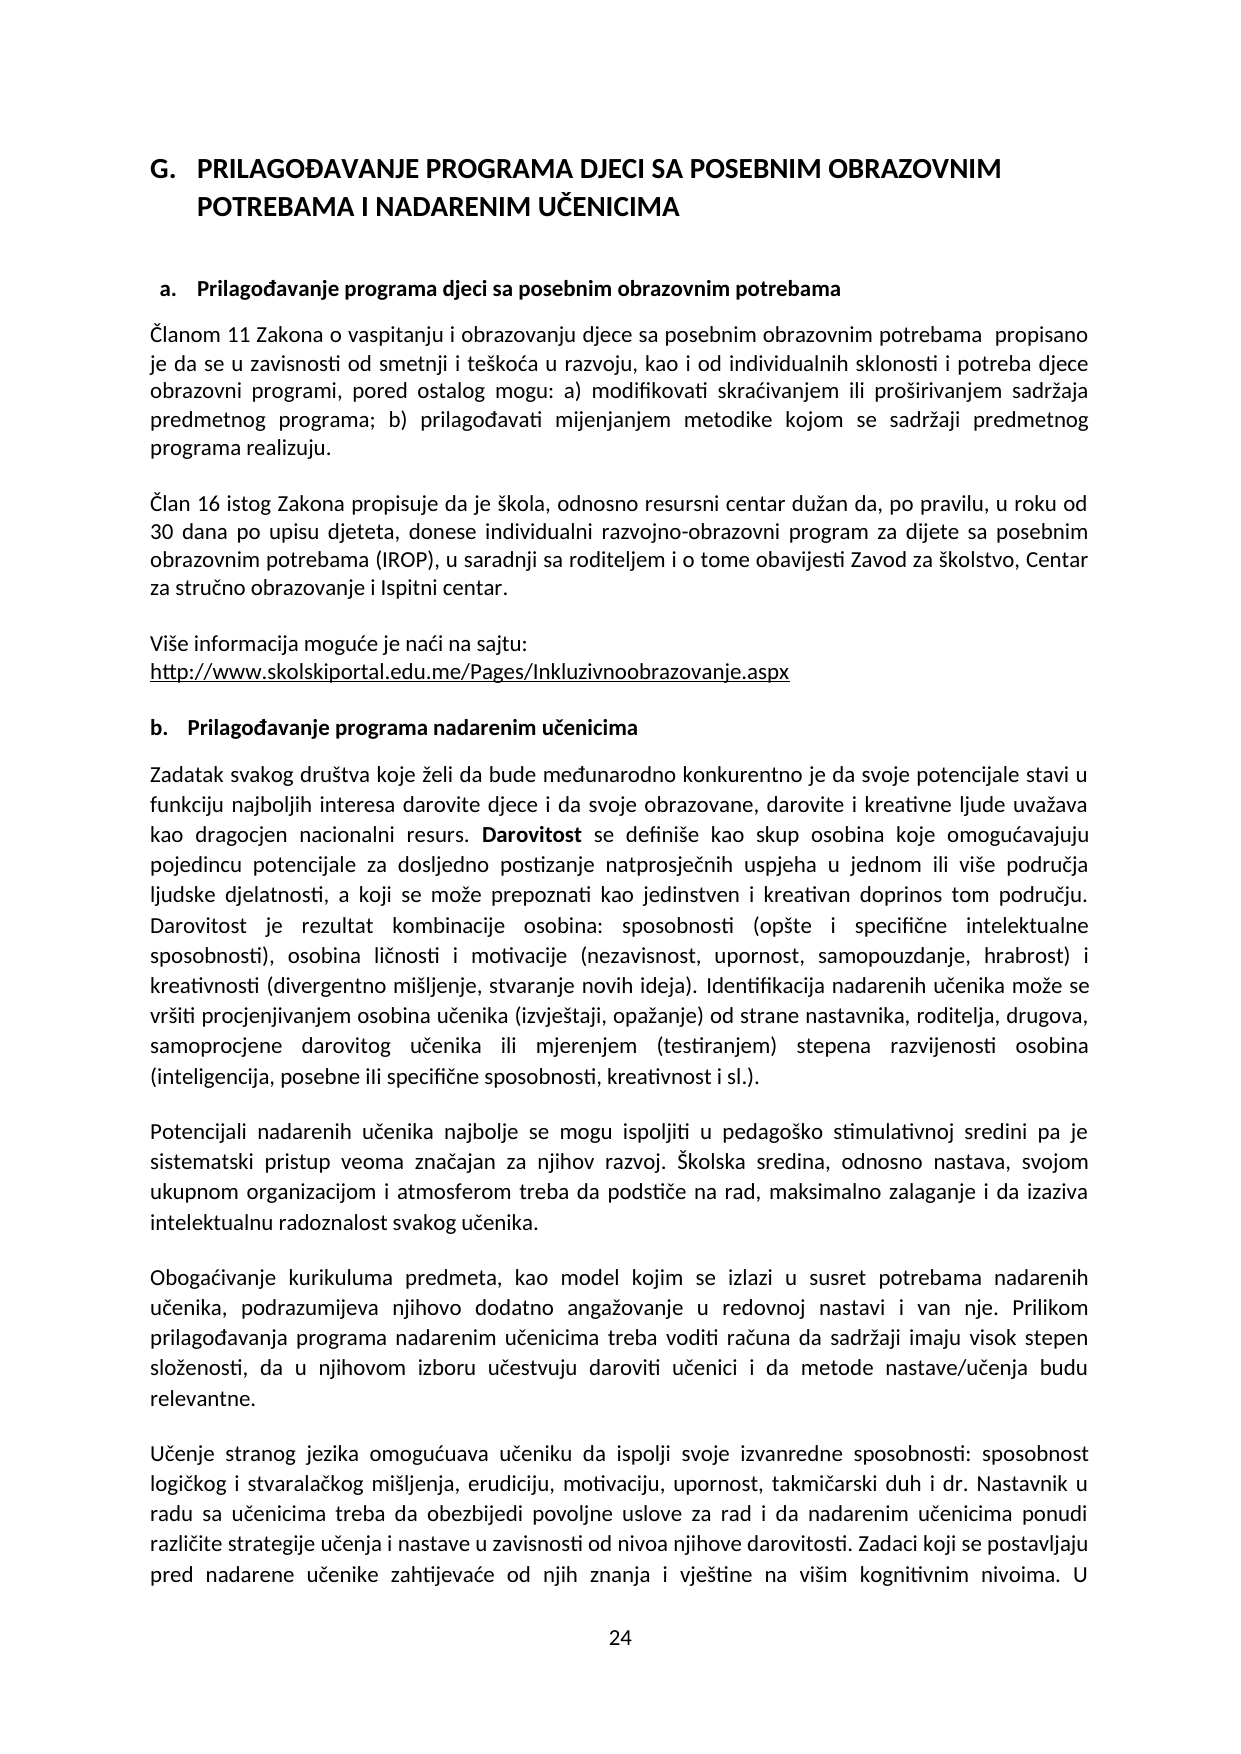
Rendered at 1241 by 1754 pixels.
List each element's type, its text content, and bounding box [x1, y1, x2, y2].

text Potencijali nadarenih učenika najbolje se mogu ispoljiti u pedagoško stimulativnoj sredini pa je sistematski pristup veoma značajan za njihov razvoj. Školska sredina, odnosno nastava, svojom ukupnom organizacijom i atmosferom treba da podstiče na rad, maksimalno zalaganje i da izaziva intelektualnu radoznalost svakog učenika. [150, 1117, 1090, 1236]
text Zadatak svakog društva koje želi da bude međunarodno konkurentno je da svoje potencijale stavi u funkciju najboljih interesa darovite djece i da svoje obrazovane, darovite i kreativne ljude uvažava kao dragocjen nacionalni resurs. Darovitost se definiše kao skup osobina koje omogućavajuju pojedincu potencijale za dosljedno postizanje natprosječnih uspjeha u jednom ili više područja ljudske djelatnosti, a koji se može prepoznati kao jedinstven i kreativan doprinos tom području. Darovitost je rezultat kombinacije osobina: sposobnosti (opšte i specifične intelektualne sposobnosti), osobina ličnosti i motivacije (nezavisnost, upornost, samopouzdanje, hrabrost) i kreativnosti (divergentno mišljenje, stvaranje novih ideja). Identifikacija nadarenih učenika može se vršiti procjenjivanjem osobina učenika (izvještaji, opažanje) od strane nastavnika, roditelja, drugova, samoprocjene darovitog učenika ili mjerenjem (testiranjem) stepena razvijenosti osobina (inteligencija, posebne iIi specifične sposobnosti, kreativnost i sl.). [150, 760, 1090, 850]
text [150, 1439, 1090, 1588]
text Članom 11 Zakona o vaspitanju i obrazovanju djece sa posebnim obrazovnim potrebama propisano je da se u zavisnosti od smetnji i teškoća u razvoju, kao i od individualnih sklonosti i potreba djece obrazovni programi, pored ostalog mogu: a) modifikovati skraćivanjem ili proširivanjem sadržaja predmetnog programa; b) prilagođavati mijenjanjem metodike kojom se sadržaji predmetnog programa realizuju. [150, 321, 1090, 461]
list Prilagođavanje programa djeci sa posebnim obrazovnim potrebama [159, 274, 1090, 302]
text Član 16 istog Zakona propisuje da je škola, odnosno resursni centar dužan da, po pravilu, u roku od 30 dana po upisu djeteta, donese individualni razvojno-obrazovni program za dijete sa posebnim obrazovnim potrebama (IROP), u saradnji sa roditeljem i o tome obavijesti Zavod za školstvo, Centar za stručno obrazovanje i Ispitni centar. [150, 489, 1090, 601]
text Zadatak svakog društva koje želi da bude međunarodno konkurentno je da svoje potencijale stavi u funkciju najboljih interesa darovite djece i da svoje obrazovane, darovite i kreativne ljude uvažava kao dragocjen nacionalni resurs. Darovitost se definiše kao skup osobina koje omogućavajuju pojedincu potencijale za dosljedno postizanje natprosječnih uspjeha u jednom ili više područja ljudske djelatnosti, a koji se može prepoznati kao jedinstven i kreativan doprinos tom području. Darovitost je rezultat kombinacije osobina: sposobnosti (opšte i specifične intelektualne sposobnosti), osobina ličnosti i motivacije (nezavisnost, upornost, samopouzdanje, hrabrost) i kreativnosti (divergentno mišljenje, stvaranje novih ideja). Identifikacija nadarenih učenika može se vršiti procjenjivanjem osobina učenika (izvještaji, opažanje) od strane nastavnika, roditelja, drugova, samoprocjene darovitog učenika ili mjerenjem (testiranjem) stepena razvijenosti osobina (inteligencija, posebne iIi specifične sposobnosti, kreativnost i sl.). [150, 969, 1090, 1090]
text Više informacija moguće je naći na sajtu: http://www.skolskiportal.edu.me/Pages/Inkluzivnoobrazovanje.aspx [150, 629, 1090, 685]
text Obogaćivanje kurikuluma predmeta, kao model kojim se izlazi u susret potrebama nadarenih učenika, podrazumijeva njihovo dodatno angažovanje u redovnoj nastavi i van nje. Prilikom prilagođavanja programa nadarenim učenicima treba voditi računa da sadržaji imaju visok stepen složenosti, da u njihovom izboru učestvuju daroviti učenici i da metode nastave/učenja budu relevantne. [150, 1263, 1090, 1412]
subtitle PRILAGOĐAVANJE PROGRAMA DJECI SA POSEBNIM OBRAZOVNIM POTREBAMA I NADARENIM UČENICIMA [150, 150, 1090, 224]
list Prilagođavanje programa nadarenim učenicima [150, 713, 1090, 741]
